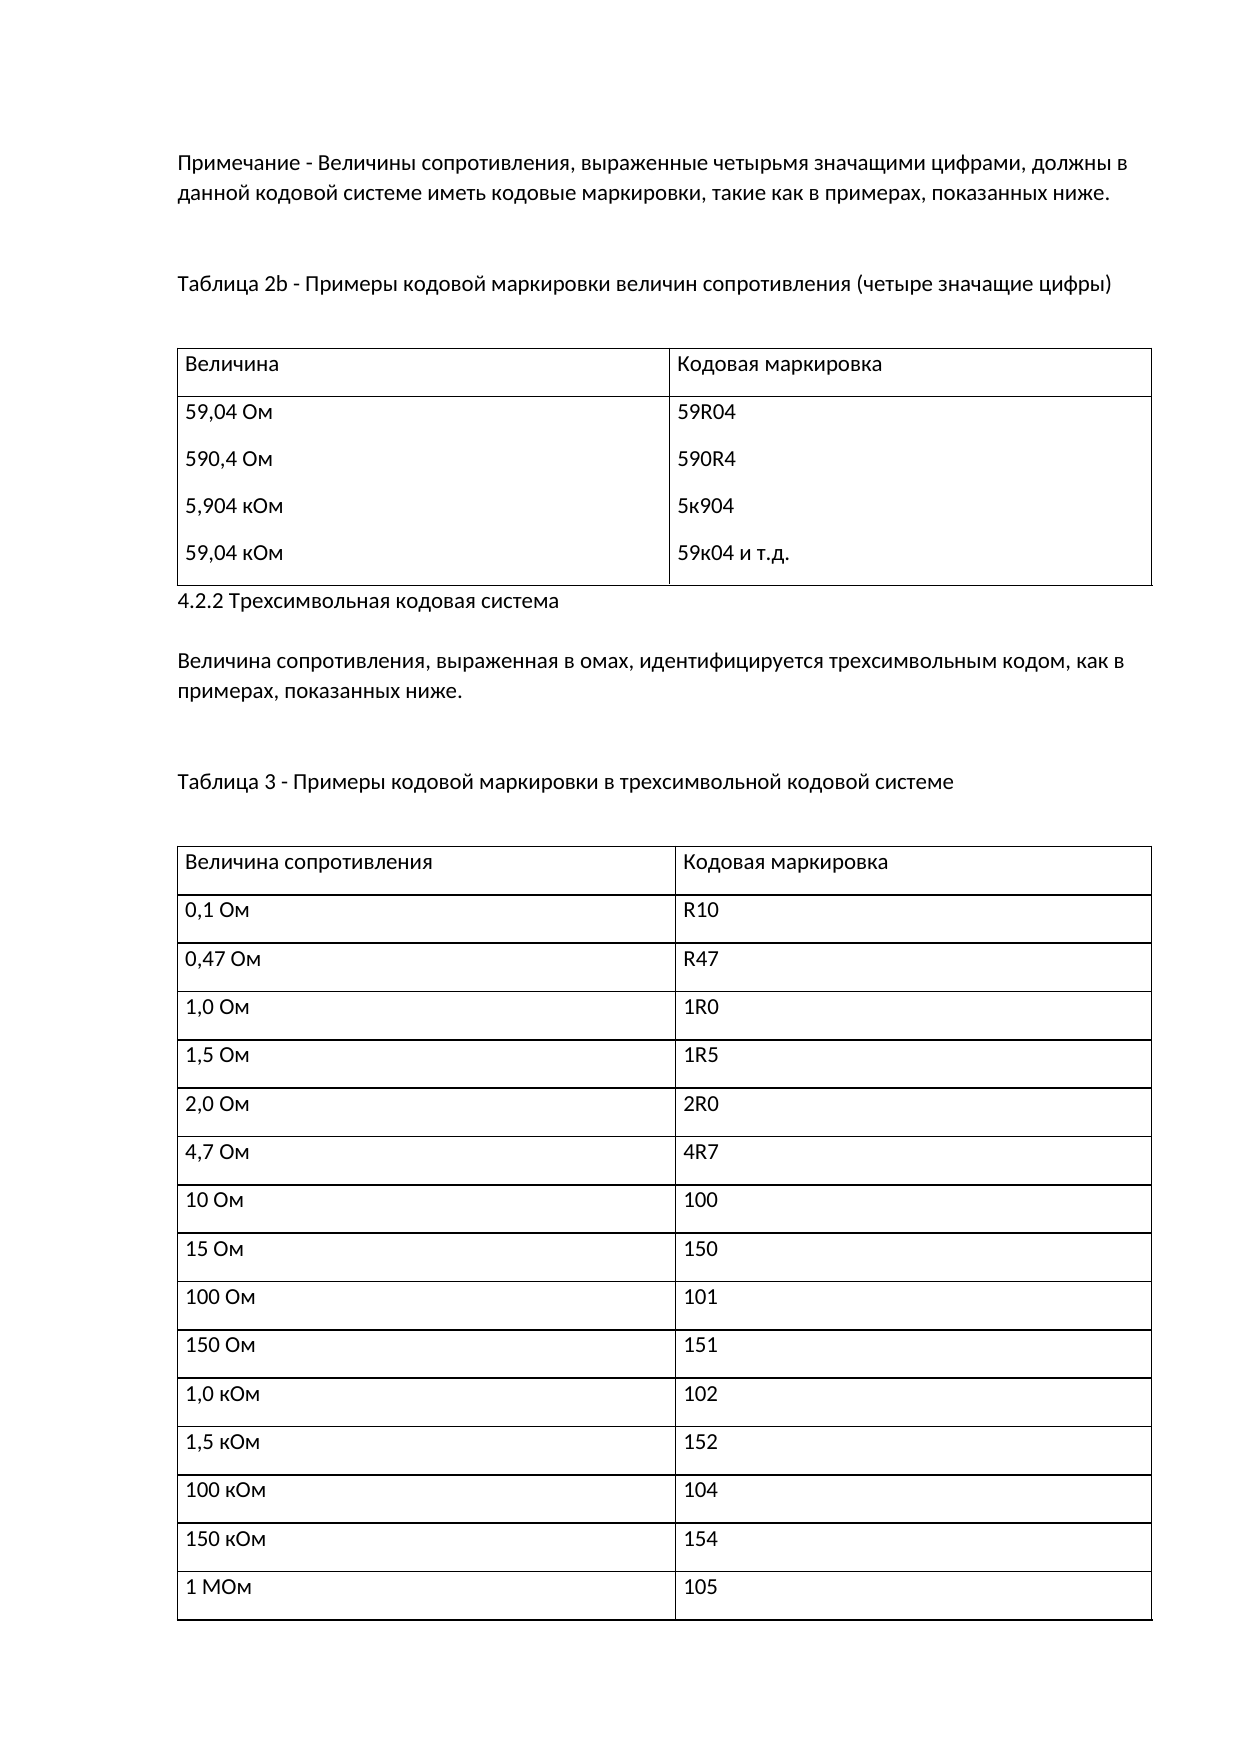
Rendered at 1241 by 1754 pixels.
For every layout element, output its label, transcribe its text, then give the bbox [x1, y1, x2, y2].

table_cell 15 Ом [178, 1234, 675, 1281]
table_cell 100 кОм [178, 1476, 675, 1522]
table_cell 152 [676, 1427, 1151, 1474]
table_cell 59к04 и т.д. [670, 538, 1151, 584]
table_cell 150 Ом [178, 1331, 675, 1377]
table_cell 2,0 Ом [178, 1089, 675, 1136]
table_cell 2R0 [676, 1089, 1151, 1136]
table_cell 5,904 кОм [178, 491, 669, 538]
table_cell 101 [676, 1282, 1151, 1329]
text Примечание - Величины сопротивления, выраженные четырьмя значащими цифрами, должны в данной кодовой системе иметь кодовые маркировки, такие как в примерах, показанных ниже. Таблица 2b - Примеры кодовой маркировки величин сопротивления (четыре значащие цифры) [177, 118, 1152, 327]
table_cell 59R04 [670, 397, 1151, 444]
table_cell R47 [676, 944, 1151, 991]
table_cell 150 кОм [178, 1524, 675, 1571]
text 4.2.2 Трехсимвольная кодовая система Величина сопротивления, выраженная в омах, идентифицируется трехсимвольным кодом, как в примерах, показанных ниже. Таблица 3 - Примеры кодовой маркировки в трехсимвольной кодовой системе [177, 586, 1152, 826]
table_cell 1,5 кОм [178, 1427, 675, 1474]
table_cell Величина [178, 349, 669, 396]
table_cell Кодовая маркировка [670, 349, 1151, 396]
table_cell 4R7 [676, 1137, 1151, 1184]
table_cell 1 МОм [178, 1572, 675, 1619]
table_cell 154 [676, 1524, 1151, 1571]
table_cell 590,4 Ом [178, 444, 669, 491]
table_cell 59,04 кОм [178, 538, 669, 584]
table_cell 0,1 Ом [178, 896, 675, 942]
table_cell 150 [676, 1234, 1151, 1281]
table_cell 100 Ом [178, 1282, 675, 1329]
table_cell 10 Ом [178, 1186, 675, 1232]
table_cell 5к904 [670, 491, 1151, 538]
table_cell 151 [676, 1331, 1151, 1377]
table_cell 1,5 Ом [178, 1041, 675, 1087]
table_cell 102 [676, 1379, 1151, 1426]
table_cell 104 [676, 1476, 1151, 1522]
table_cell 1,0 Ом [178, 992, 675, 1039]
table_cell 1R5 [676, 1041, 1151, 1087]
table_cell 105 [676, 1572, 1151, 1619]
table_cell 59,04 Ом [178, 397, 669, 444]
table_cell 1R0 [676, 992, 1151, 1039]
table_cell R10 [676, 896, 1151, 942]
table_cell Кодовая маркировка [676, 847, 1151, 894]
table_cell 4,7 Ом [178, 1137, 675, 1184]
table_cell 0,47 Ом [178, 944, 675, 991]
table_cell 1,0 кОм [178, 1379, 675, 1426]
table_cell 590R4 [670, 444, 1151, 491]
table_cell Величина сопротивления [178, 847, 675, 894]
table_cell 100 [676, 1186, 1151, 1232]
